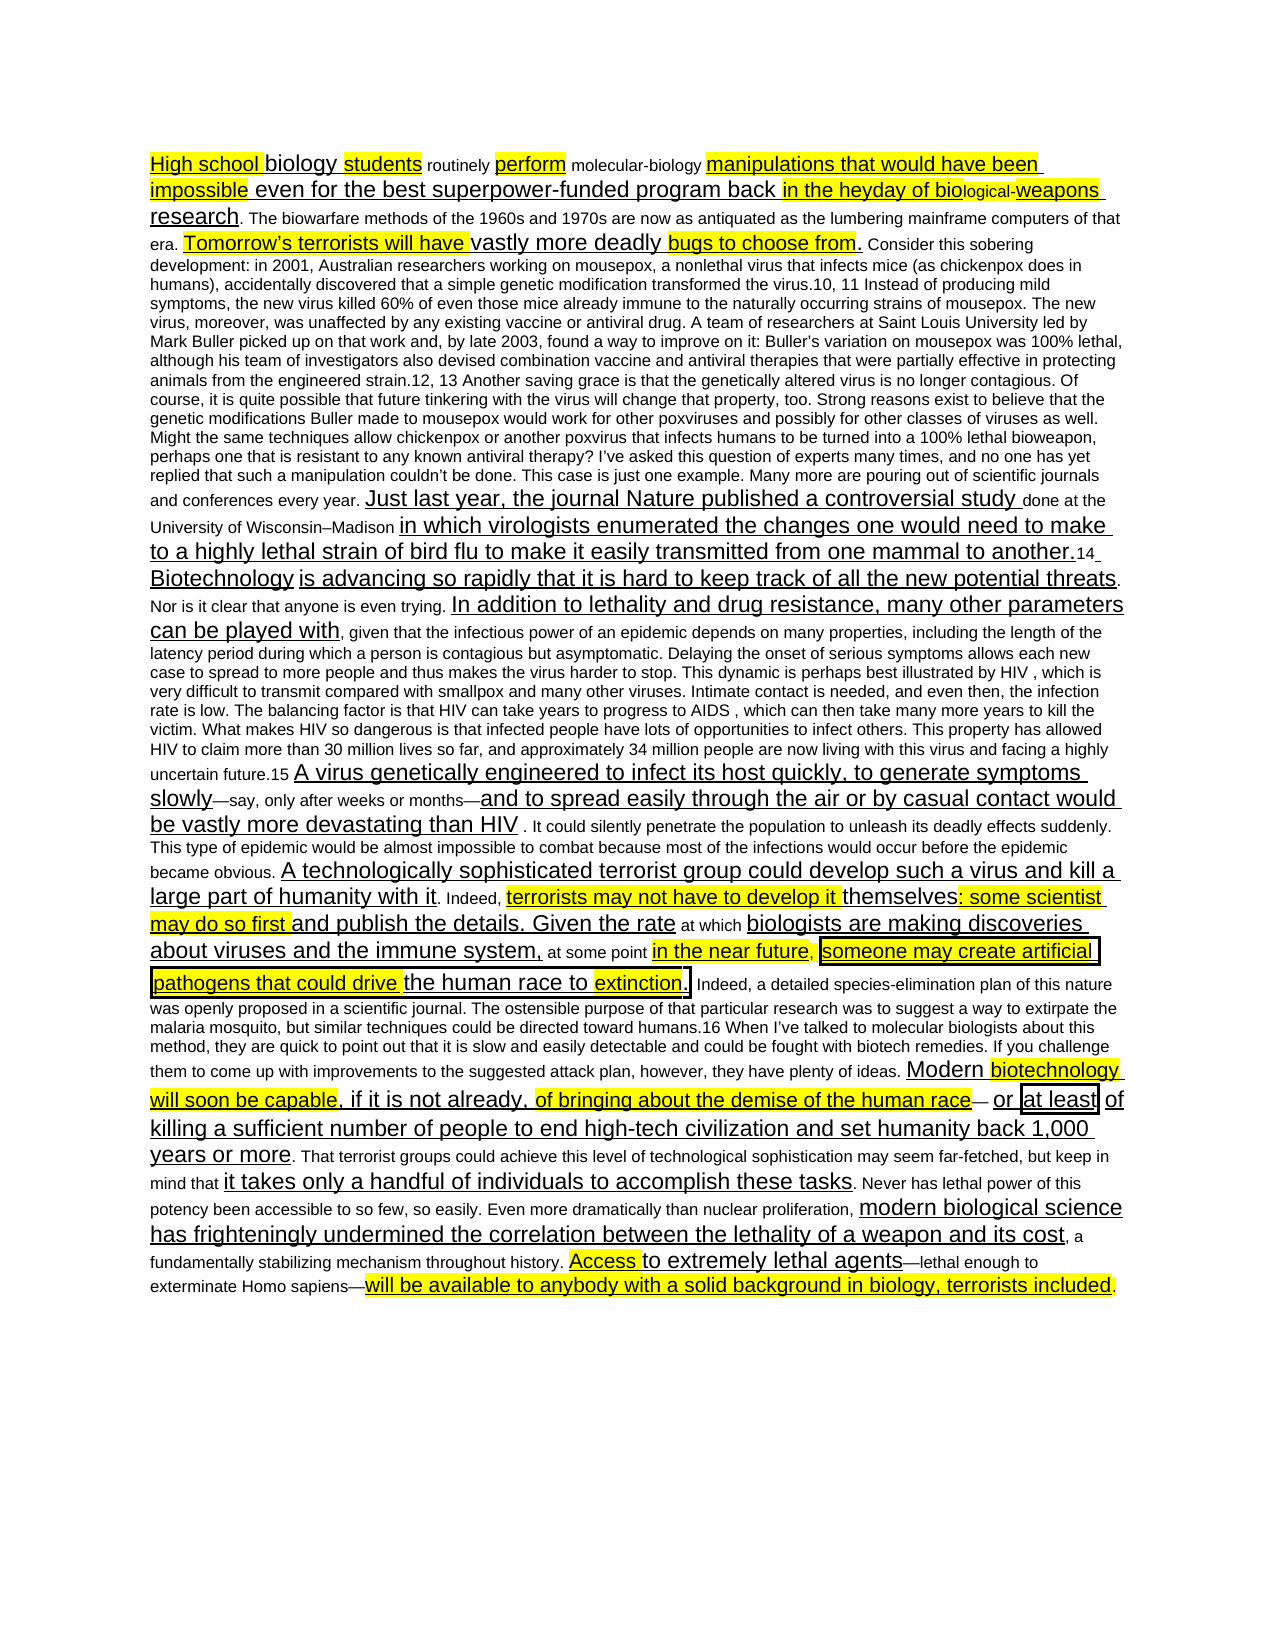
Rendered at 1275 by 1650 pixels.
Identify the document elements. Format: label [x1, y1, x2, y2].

text [150, 150, 1125, 1297]
